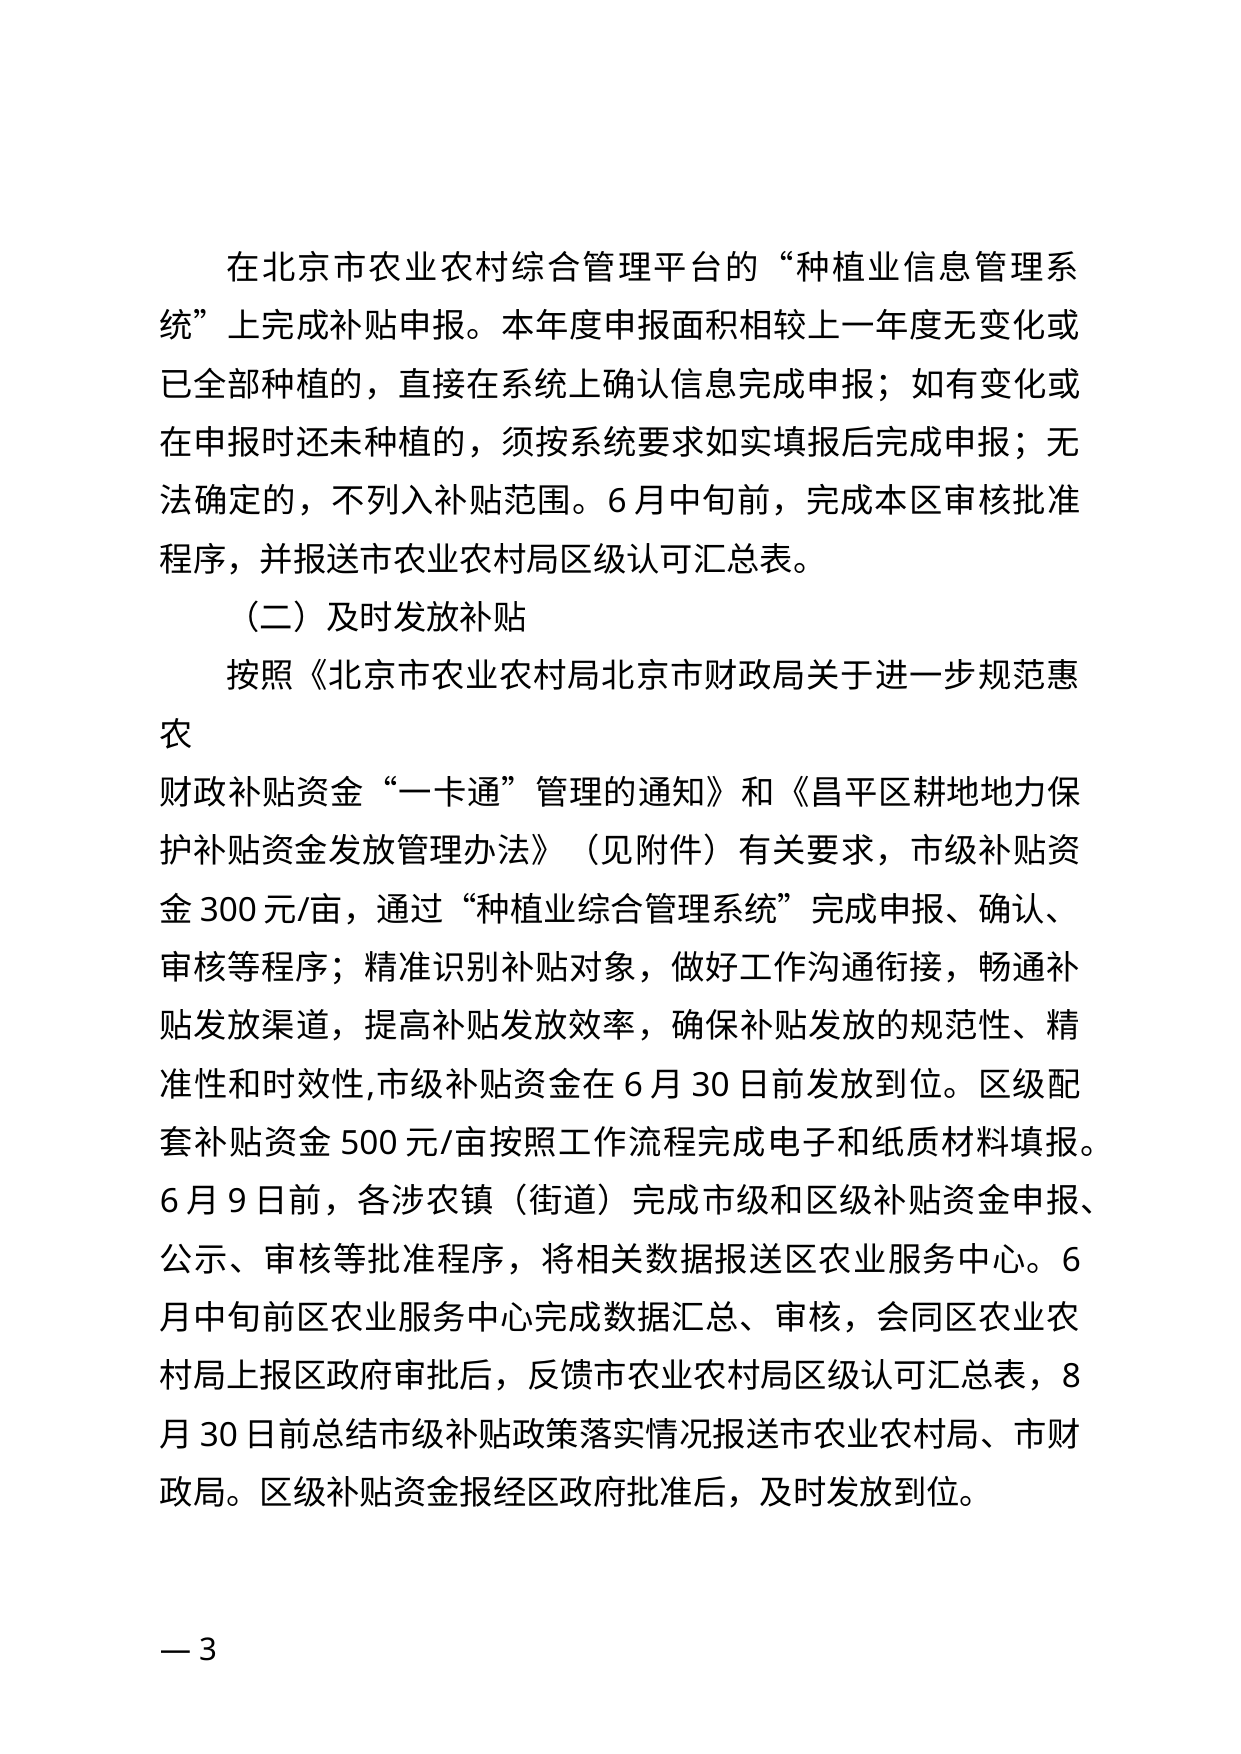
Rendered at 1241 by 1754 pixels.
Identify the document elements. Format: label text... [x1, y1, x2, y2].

text 按照《北京市农业农村局北京市财政局关于进一步规范惠农 [159, 641, 1081, 758]
text 财政补贴资金“一卡通”管理的通知》和《昌平区耕地地力保护补贴资金发放管理办法》（见附件）有关要求，市级补贴资金300元/亩，通过“种植业综合管理系统”完成申报、确认、审核等程序；精准识别补贴对象，做好工作沟通衔接，畅通补贴发放渠道，提高补贴发放效率，确保补贴发放的规范性、精准性和时效性,市级补贴资金在6月30日前发放到位。区级配套补贴资金500元/亩按照工作流程完成电子和纸质材料填报。6月9日前，各涉农镇（街道）完成市级和区级补贴资金申报、公示、审核等批准程序，将相关数据报送区农业服务中心。6月中旬前区农业服务中心完成数据汇总、审核，会同区农业农村局上报区政府审批后，反馈市农业农村局区级认可汇总表，8月30日前总结市级补贴政策落实情况报送市农业农村局、市财政局。区级补贴资金报经区政府批准后，及时发放到位。 [159, 758, 1081, 1516]
text （二）及时发放补贴 [159, 583, 1081, 641]
text 在北京市农业农村综合管理平台的“种植业信息管理系统”上完成补贴申报。本年度申报面积相较上一年度无变化或已全部种植的，直接在系统上确认信息完成申报；如有变化或在申报时还未种植的，须按系统要求如实填报后完成申报；无法确定的，不列入补贴范围。6月中旬前，完成本区审核批准程序，并报送市农业农村局区级认可汇总表。 [159, 233, 1081, 583]
